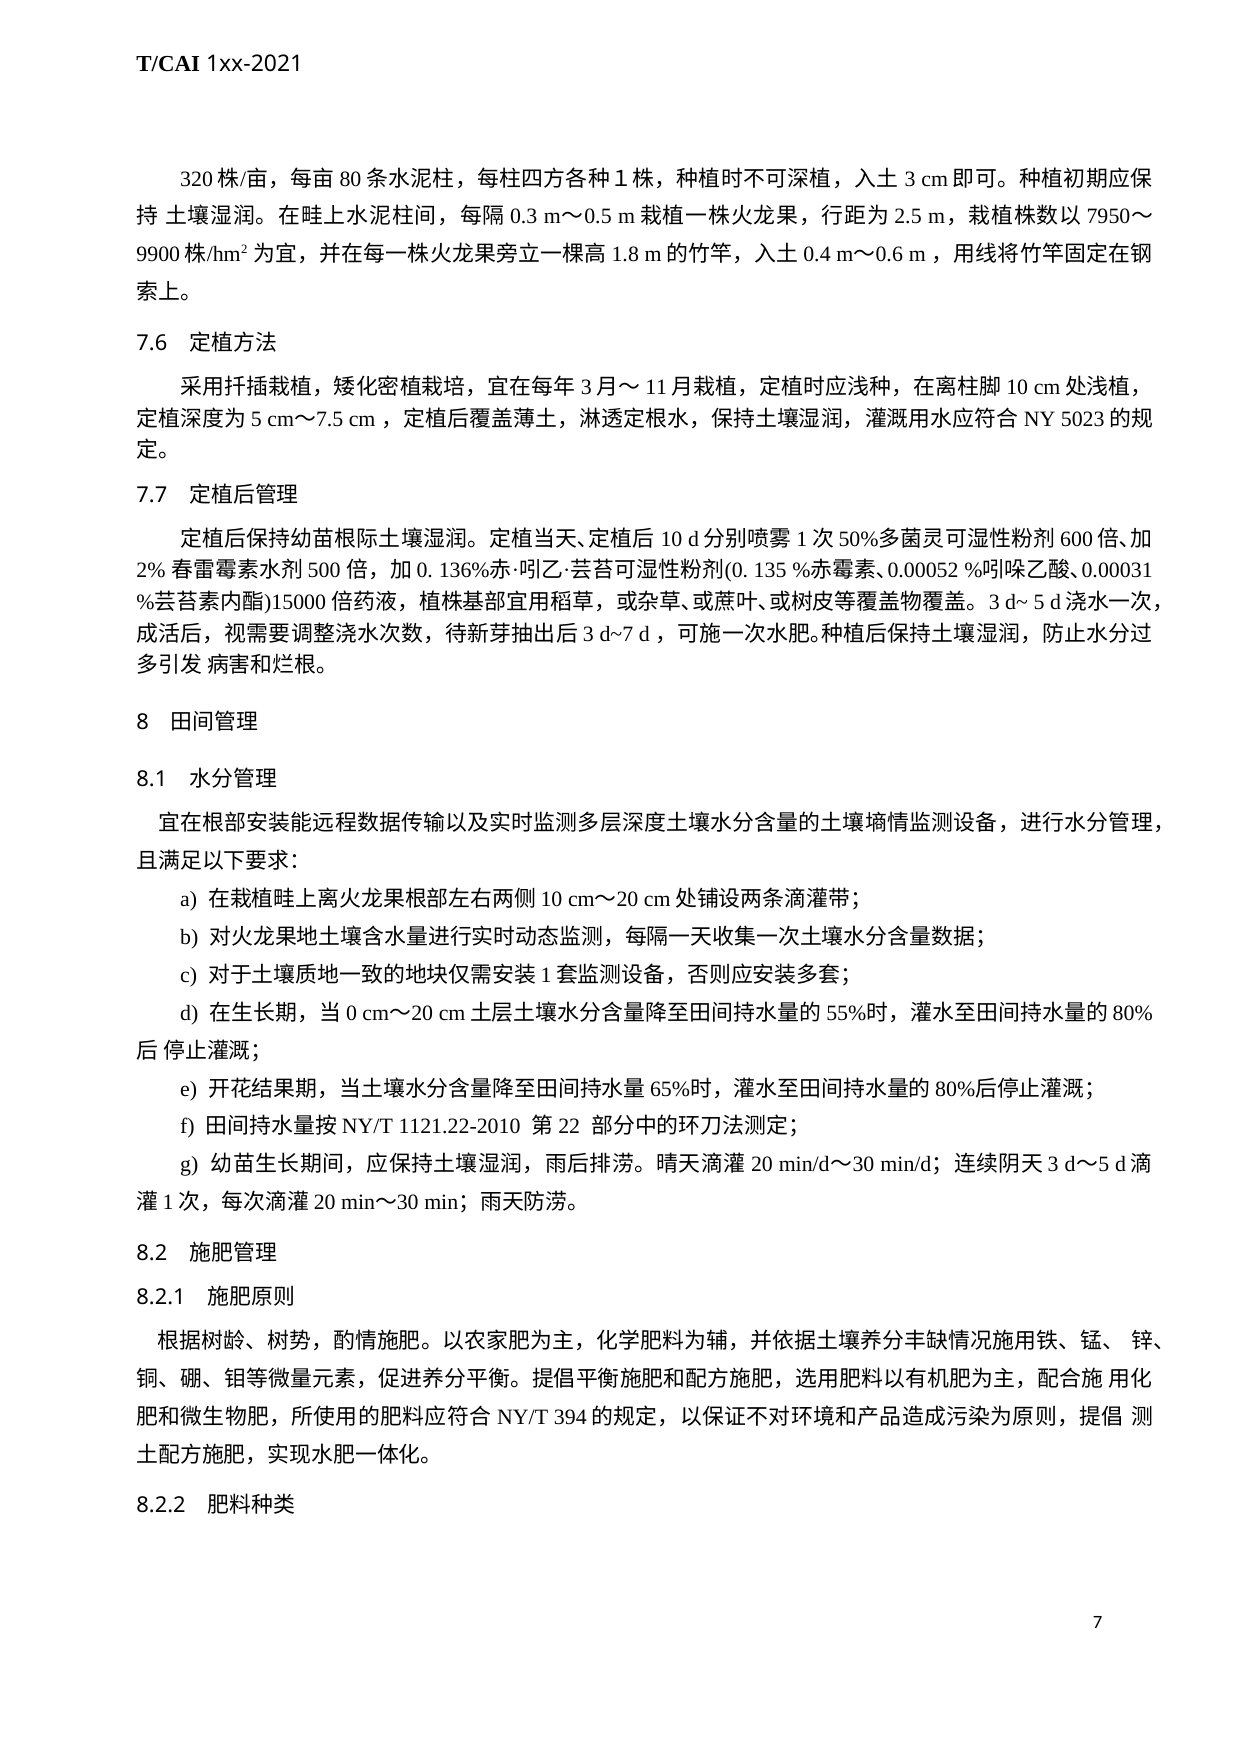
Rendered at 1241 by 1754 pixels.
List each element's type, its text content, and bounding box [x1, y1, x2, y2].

text c) 对于土壤质地一致的地块仅需安装1套监测设备，否则应安装多套； [136, 957, 1153, 988]
text 定植方法 [136, 325, 1153, 357]
text b) 对火龙果地土壤含水量进行实时动态监测，每隔一天收集一次土壤水分含量数据； [136, 919, 1153, 951]
text f) 田间持水量按 NY/T 1121.22-2010 第 22 部分中的环刀法测定； [136, 1108, 1153, 1140]
text 水分管理 [136, 761, 1153, 793]
text 宜在根部安装能远程数据传输以及实时监测多层深度土壤水分含量的土壤墒情监测设备，进行水分管理，且满足以下要求： [136, 805, 1153, 875]
text 施肥管理 [136, 1235, 1153, 1267]
text 采用扦插栽植，矮化密植栽培，宜在每年3月～ 11月栽植，定植时应浅种，在离柱脚10 cm处浅植，定植深度为5 cm～7.5 cm ，定植后覆盖薄土，淋透定根水，保持土壤湿润，灌溉用水应符合NY 5023的规定。 [136, 369, 1153, 464]
text 定植后管理 [136, 477, 1153, 508]
text e) 开花结果期，当土壤水分含量降至田间持水量65%时，灌水至田间持水量的80%后停止灌溉； [136, 1071, 1153, 1102]
text 肥料种类 [136, 1487, 1153, 1519]
text 田间管理 [136, 704, 1153, 736]
text g) 幼苗生长期间，应保持土壤湿润，雨后排涝。晴天滴灌20 min/d～30 min/d；连续阴天3 d～5 d滴灌1次，每次滴灌20 min～30 min；雨天防涝。 [136, 1146, 1153, 1216]
text d) 在生长期，当0 cm～20 cm土层土壤水分含量降至田间持水量的55%时，灌水至田间持水量的80%后 停止灌溉； [136, 995, 1153, 1064]
text 根据树龄、树势，酌情施肥。以农家肥为主，化学肥料为辅，并依据土壤养分丰缺情况施用铁、锰、 锌、铜、硼、钼等微量元素，促进养分平衡。提倡平衡施肥和配方施肥，选用肥料以有机肥为主，配合施 用化肥和微生物肥，所使用的肥料应符合NY/T 394的规定，以保证不对环境和产品造成污染为原则，提倡 测土配方施肥，实现水肥一体化。 [136, 1323, 1153, 1469]
text 定植后保持幼苗根际土壤湿润。定植当天､定植后10 d分别喷雾1次50%多菌灵可湿性粉剂600倍､加2% 春雷霉素水剂500 倍，加0. 136%赤·吲乙·芸苔可湿性粉剂(0. 135 %赤霉素､0.00052 %吲哚乙酸､0.00031 %芸苔素内酯)15000 倍药液，植株基部宜用稻草，或杂草､或蔗叶､或树皮等覆盖物覆盖。3 d~ 5 d浇水一次，成活后，视需要调整浇水次数，待新芽抽出后3 d~7 d ，可施一次水肥｡种植后保持土壤湿润，防止水分过多引发 病害和烂根｡ [136, 521, 1153, 679]
text 施肥原则 [136, 1279, 1153, 1311]
text a) 在栽植畦上离火龙果根部左右两侧10 cm～20 cm处铺设两条滴灌带； [136, 881, 1153, 913]
text 320株/亩，每亩80条水泥柱，每柱四方各种１株，种植时不可深植，入土3 cm即可。种植初期应保持 土壤湿润。在畦上水泥柱间，每隔0.3 m～0.5 m栽植一株火龙果，行距为2.5 m，栽植株数以7950～9900株/hm2 为宜，并在每一株火龙果旁立一棵高1.8 m的竹竿，入土0.4 m～0.6 m ，用线将竹竿固定在钢索上。 [136, 161, 1153, 306]
